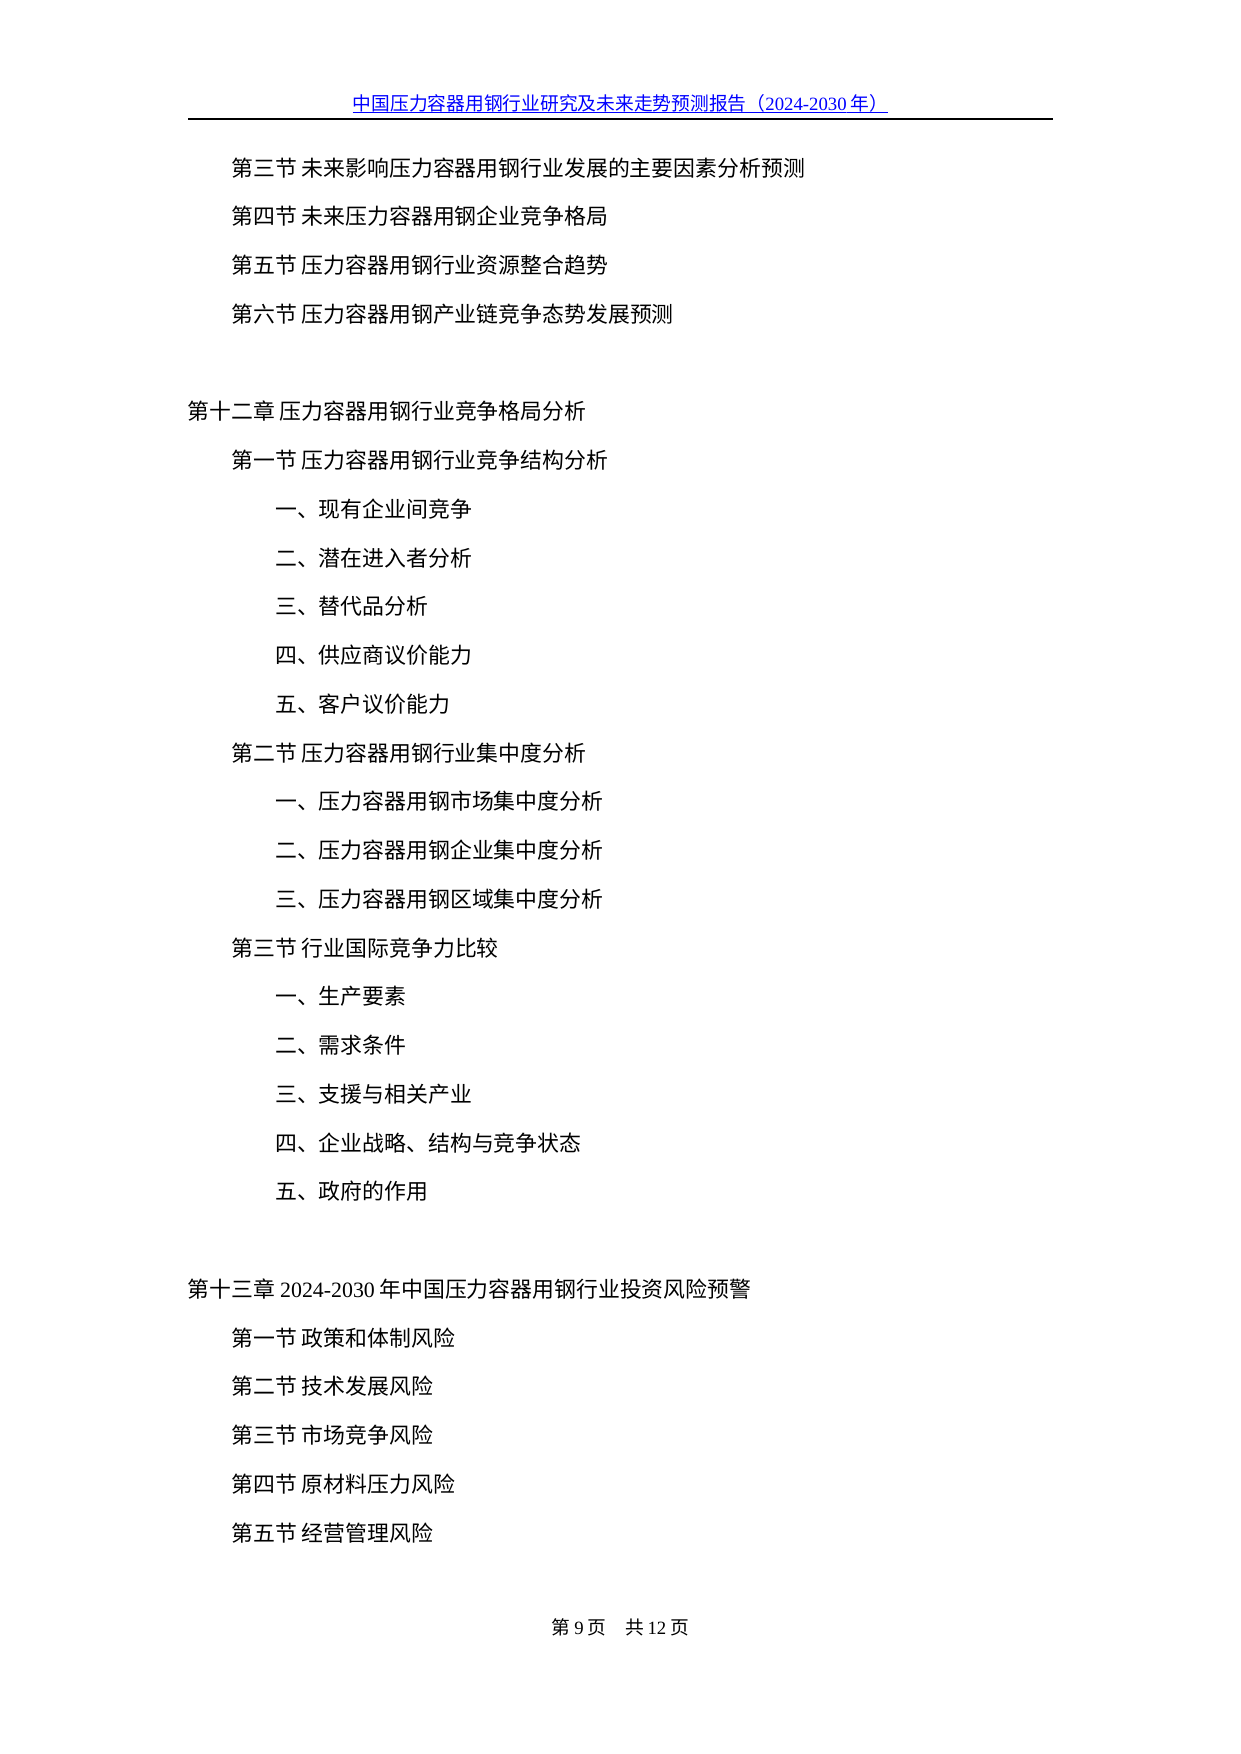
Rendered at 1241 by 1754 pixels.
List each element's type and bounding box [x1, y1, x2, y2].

text [187, 150, 1053, 1548]
